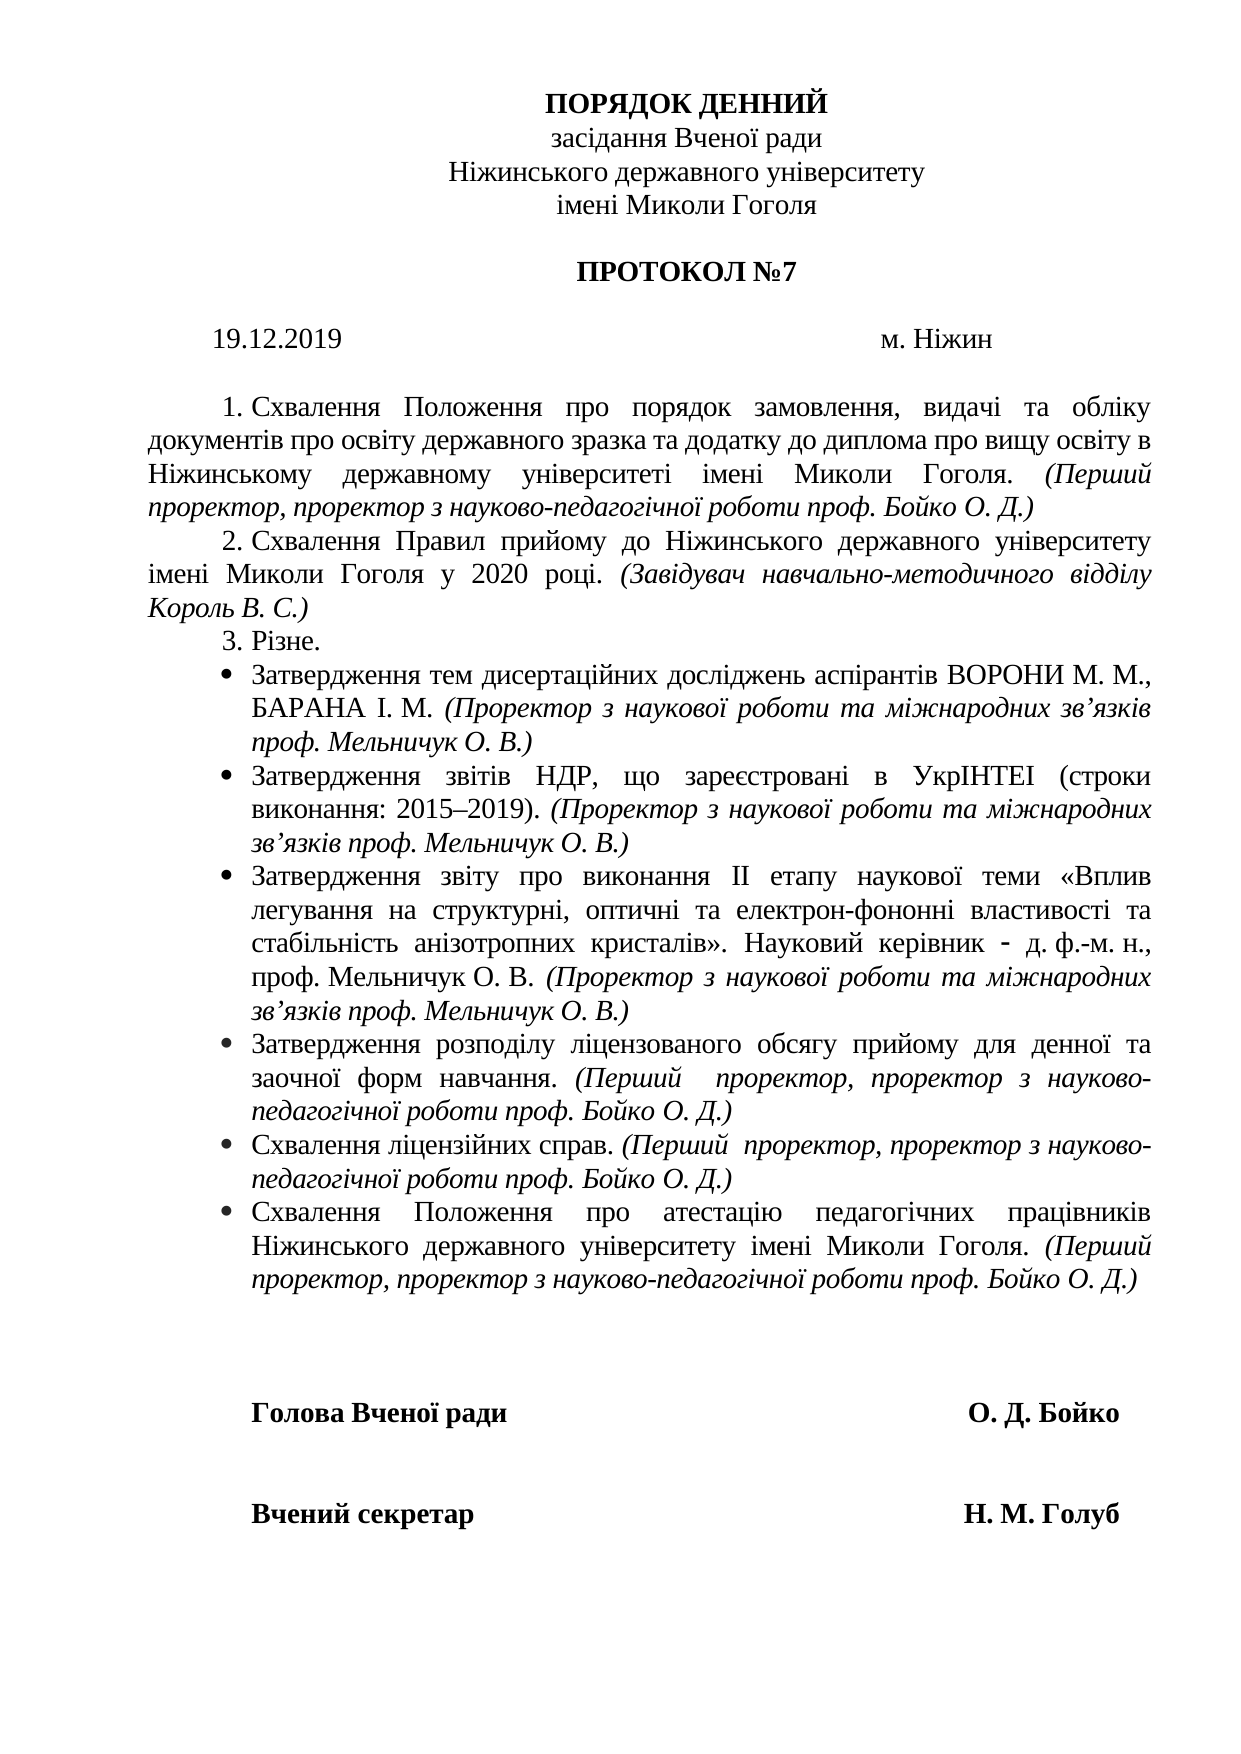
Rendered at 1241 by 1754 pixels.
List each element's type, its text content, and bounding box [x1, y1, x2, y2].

list Схвалення Положення про порядок замовлення, видачі та обліку документів про освіту державного зразка та додатку до диплома про вищу освіту в Ніжинському державному університеті імені Миколи Гоголя. (Перший проректор, проректор з науково-педагогічної роботи проф. Бойко О. Д.) [148, 389, 1152, 523]
text Вчений секретар Н. М. Голуб [251, 1496, 1152, 1530]
list Затвердження тем дисертаційних досліджень аспірантів ВОРОНИ М. М., БАРАНА І. М. (Проректор з наукової роботи та міжнародних зв’язків проф. Мельничук О. В.) [221, 657, 1152, 758]
list Різне. [148, 623, 1152, 657]
list Схвалення ліцензійних справ. (Перший проректор, проректор з науково-педагогічної роботи проф. Бойко О. Д.) [221, 1127, 1152, 1194]
list Затвердження розподілу ліцензованого обсягу прийому для денної та заочної форм навчання. (Перший проректор, проректор з науково-педагогічної роботи проф. Бойко О. Д.) [221, 1026, 1152, 1127]
text Ніжинського державного університету [148, 154, 1152, 187]
text засідання Вченої ради [148, 120, 1152, 154]
list Схвалення Положення про атестацію педагогічних працівників Ніжинського державного університету імені Миколи Гоголя. (Перший проректор, проректор з науково-педагогічної роботи проф. Бойко О. Д.) [221, 1194, 1152, 1295]
text ПРОТОКОЛ №7 [148, 254, 1152, 288]
text Голова Вченої ради О. Д. Бойко [251, 1396, 1152, 1429]
text імені Миколи Гоголя [148, 187, 1152, 221]
text 19.12.2019 м. Ніжин [148, 322, 1152, 355]
list Схвалення Правил прийому до Ніжинського державного університету імені Миколи Гоголя у 2020 році. (Завідувач навчально-методичного відділу Король В. С.) [148, 523, 1152, 623]
list Затвердження звіту про виконання II етапу наукової теми «Вплив легування на структурні, оптичні та електрон-фононні властивості та стабільність анізотропних кристалів». Науковий керівник д. ф.-м. н., проф. Мельничук О. В. (Проректор з наукової роботи та міжнародних зв’язків проф. Мельничук О. В.) [221, 858, 1152, 1026]
text ПОРЯДОК ДЕННИЙ [148, 88, 1152, 120]
list Затвердження звітів НДР, що зареєстровані в УкрІНТЕІ (строки виконання: 2015–2019). (Проректор з наукової роботи та міжнародних зв’язків проф. Мельничук О. В.) [221, 758, 1152, 858]
